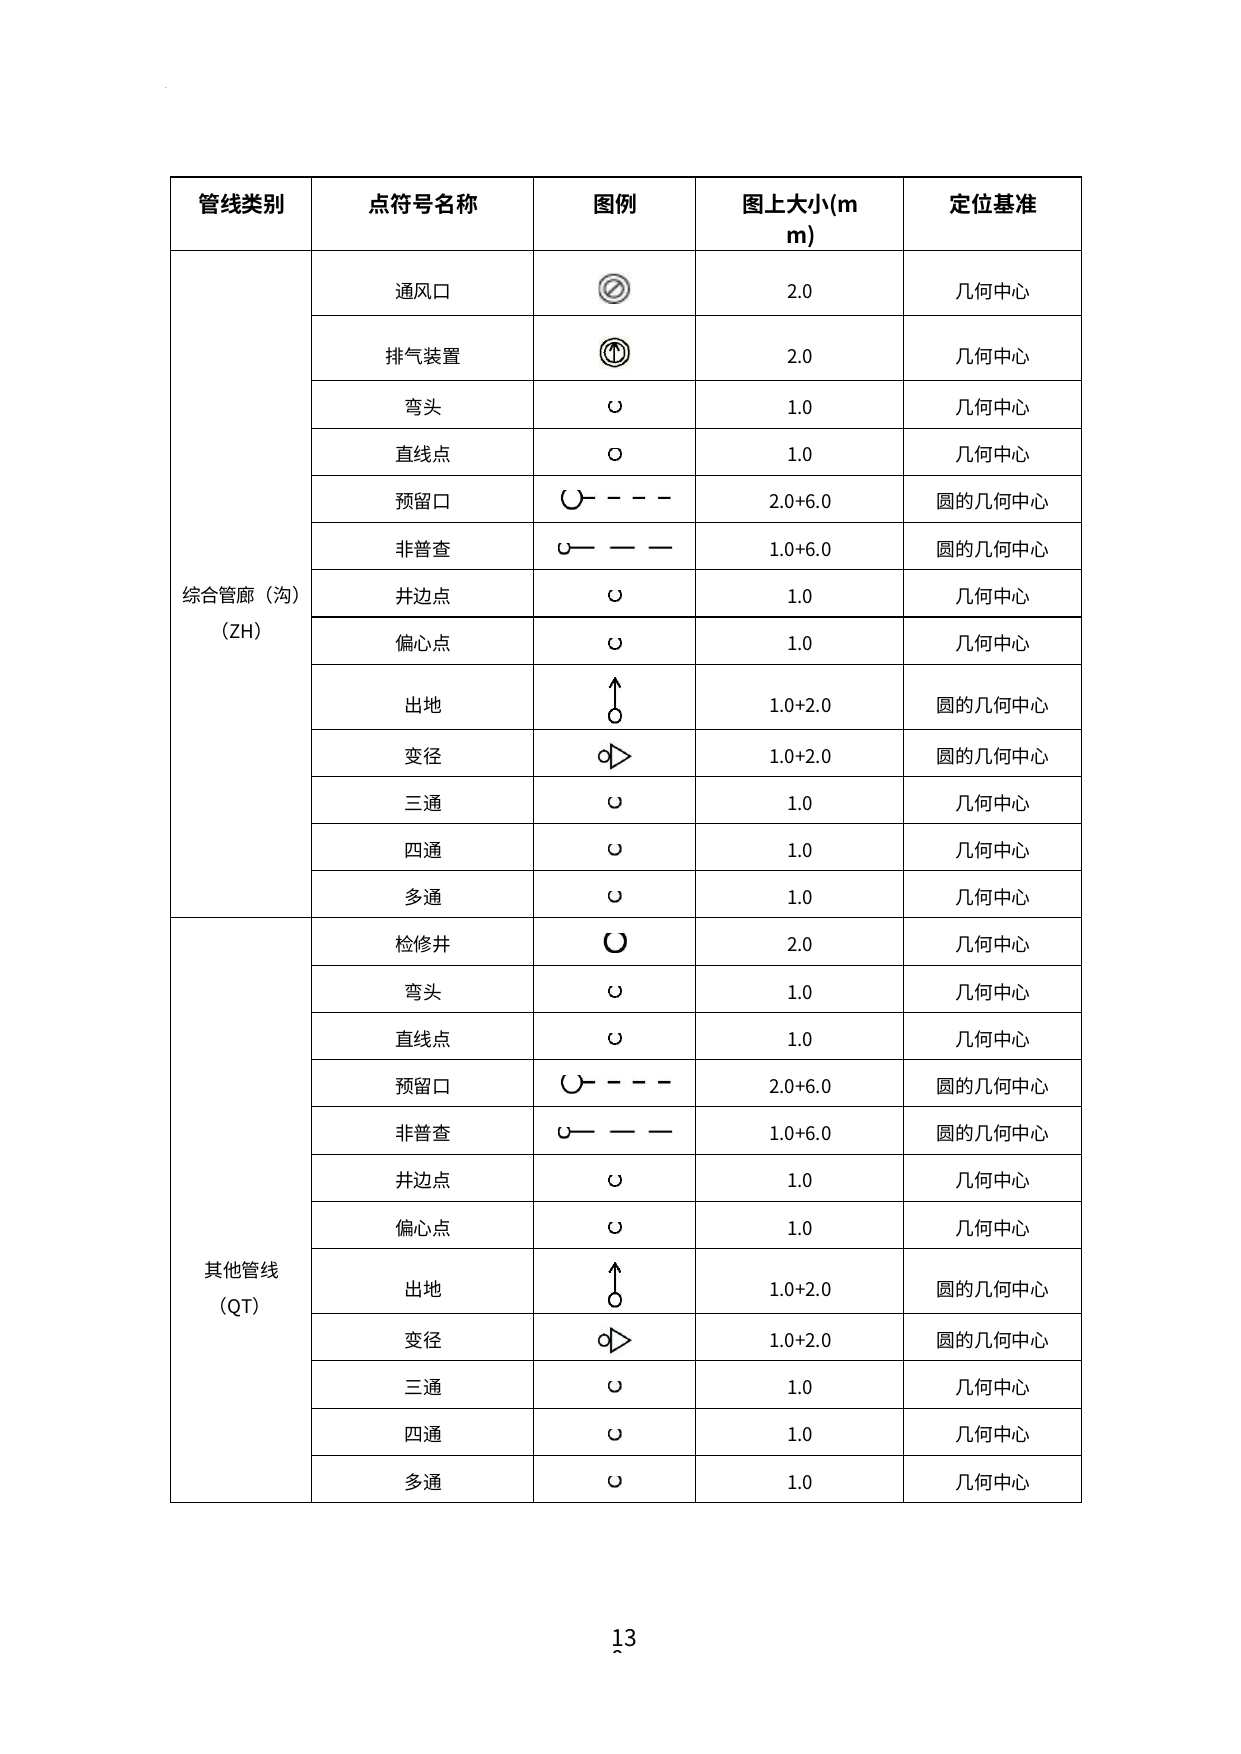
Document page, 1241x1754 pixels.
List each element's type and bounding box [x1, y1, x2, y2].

picture [607, 844, 622, 856]
picture [607, 401, 622, 413]
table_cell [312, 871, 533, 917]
picture [607, 1175, 622, 1187]
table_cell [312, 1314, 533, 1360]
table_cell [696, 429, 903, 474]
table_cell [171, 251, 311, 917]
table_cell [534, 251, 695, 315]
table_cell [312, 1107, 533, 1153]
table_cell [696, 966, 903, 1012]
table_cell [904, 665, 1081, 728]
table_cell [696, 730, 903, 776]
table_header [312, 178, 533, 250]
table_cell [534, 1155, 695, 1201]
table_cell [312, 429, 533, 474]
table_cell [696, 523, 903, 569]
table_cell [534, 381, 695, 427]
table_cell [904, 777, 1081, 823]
picture [607, 590, 622, 602]
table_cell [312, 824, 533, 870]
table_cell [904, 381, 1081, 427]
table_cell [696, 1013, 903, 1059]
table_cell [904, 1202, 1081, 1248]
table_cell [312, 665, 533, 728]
picture [597, 1326, 633, 1354]
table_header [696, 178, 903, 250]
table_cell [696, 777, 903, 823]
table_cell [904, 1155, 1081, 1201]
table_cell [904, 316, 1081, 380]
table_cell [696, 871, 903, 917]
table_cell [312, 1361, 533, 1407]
picture [607, 1260, 622, 1308]
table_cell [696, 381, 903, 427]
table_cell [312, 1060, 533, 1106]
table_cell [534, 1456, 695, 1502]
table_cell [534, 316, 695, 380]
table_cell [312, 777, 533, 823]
picture [560, 1075, 671, 1094]
picture [607, 448, 622, 461]
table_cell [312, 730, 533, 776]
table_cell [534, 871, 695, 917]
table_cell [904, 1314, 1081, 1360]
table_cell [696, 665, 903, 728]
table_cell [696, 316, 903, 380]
picture [560, 490, 671, 510]
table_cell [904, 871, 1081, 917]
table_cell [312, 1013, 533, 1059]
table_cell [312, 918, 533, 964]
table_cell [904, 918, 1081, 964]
picture [557, 1127, 673, 1139]
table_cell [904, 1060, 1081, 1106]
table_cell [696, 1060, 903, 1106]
picture [607, 1429, 622, 1441]
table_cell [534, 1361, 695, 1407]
picture [598, 336, 632, 369]
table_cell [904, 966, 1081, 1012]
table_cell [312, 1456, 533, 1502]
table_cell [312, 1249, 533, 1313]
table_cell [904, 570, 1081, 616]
picture [607, 638, 622, 650]
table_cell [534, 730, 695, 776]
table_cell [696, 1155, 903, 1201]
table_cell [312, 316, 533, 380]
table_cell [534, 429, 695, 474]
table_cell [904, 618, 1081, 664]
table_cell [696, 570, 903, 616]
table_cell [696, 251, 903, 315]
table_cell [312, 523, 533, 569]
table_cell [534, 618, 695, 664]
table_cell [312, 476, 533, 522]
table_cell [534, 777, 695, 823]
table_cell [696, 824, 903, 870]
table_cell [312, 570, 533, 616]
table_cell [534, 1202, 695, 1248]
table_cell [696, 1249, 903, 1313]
picture [607, 1381, 622, 1393]
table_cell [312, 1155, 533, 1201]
picture [607, 676, 622, 724]
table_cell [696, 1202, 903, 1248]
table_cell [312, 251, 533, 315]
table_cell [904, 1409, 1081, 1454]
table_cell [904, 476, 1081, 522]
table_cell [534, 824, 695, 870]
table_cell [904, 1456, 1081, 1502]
picture [603, 933, 627, 953]
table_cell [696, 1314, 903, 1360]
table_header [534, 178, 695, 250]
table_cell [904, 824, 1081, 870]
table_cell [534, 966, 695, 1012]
picture [597, 741, 633, 770]
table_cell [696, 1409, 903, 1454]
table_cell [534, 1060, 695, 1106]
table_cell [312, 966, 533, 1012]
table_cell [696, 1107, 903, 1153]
picture [607, 1222, 622, 1234]
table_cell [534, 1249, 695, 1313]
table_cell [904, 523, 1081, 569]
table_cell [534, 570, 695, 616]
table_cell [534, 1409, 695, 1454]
picture [607, 797, 622, 809]
picture [607, 891, 622, 903]
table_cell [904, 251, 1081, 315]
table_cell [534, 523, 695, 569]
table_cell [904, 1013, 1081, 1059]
picture [607, 1476, 622, 1488]
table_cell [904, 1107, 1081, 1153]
picture [607, 1033, 622, 1045]
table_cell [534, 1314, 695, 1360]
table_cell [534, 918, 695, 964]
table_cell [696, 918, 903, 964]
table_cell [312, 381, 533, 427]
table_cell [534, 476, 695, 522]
picture [598, 271, 632, 304]
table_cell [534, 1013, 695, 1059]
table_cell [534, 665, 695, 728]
picture [557, 543, 673, 555]
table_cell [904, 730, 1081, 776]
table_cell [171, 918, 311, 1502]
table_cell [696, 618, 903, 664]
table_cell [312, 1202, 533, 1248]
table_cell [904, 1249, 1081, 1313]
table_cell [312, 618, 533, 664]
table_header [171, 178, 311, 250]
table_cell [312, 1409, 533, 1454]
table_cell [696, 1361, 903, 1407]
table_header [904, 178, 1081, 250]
picture [607, 986, 622, 998]
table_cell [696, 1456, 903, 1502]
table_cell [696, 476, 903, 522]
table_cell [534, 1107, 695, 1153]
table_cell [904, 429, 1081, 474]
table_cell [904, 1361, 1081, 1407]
